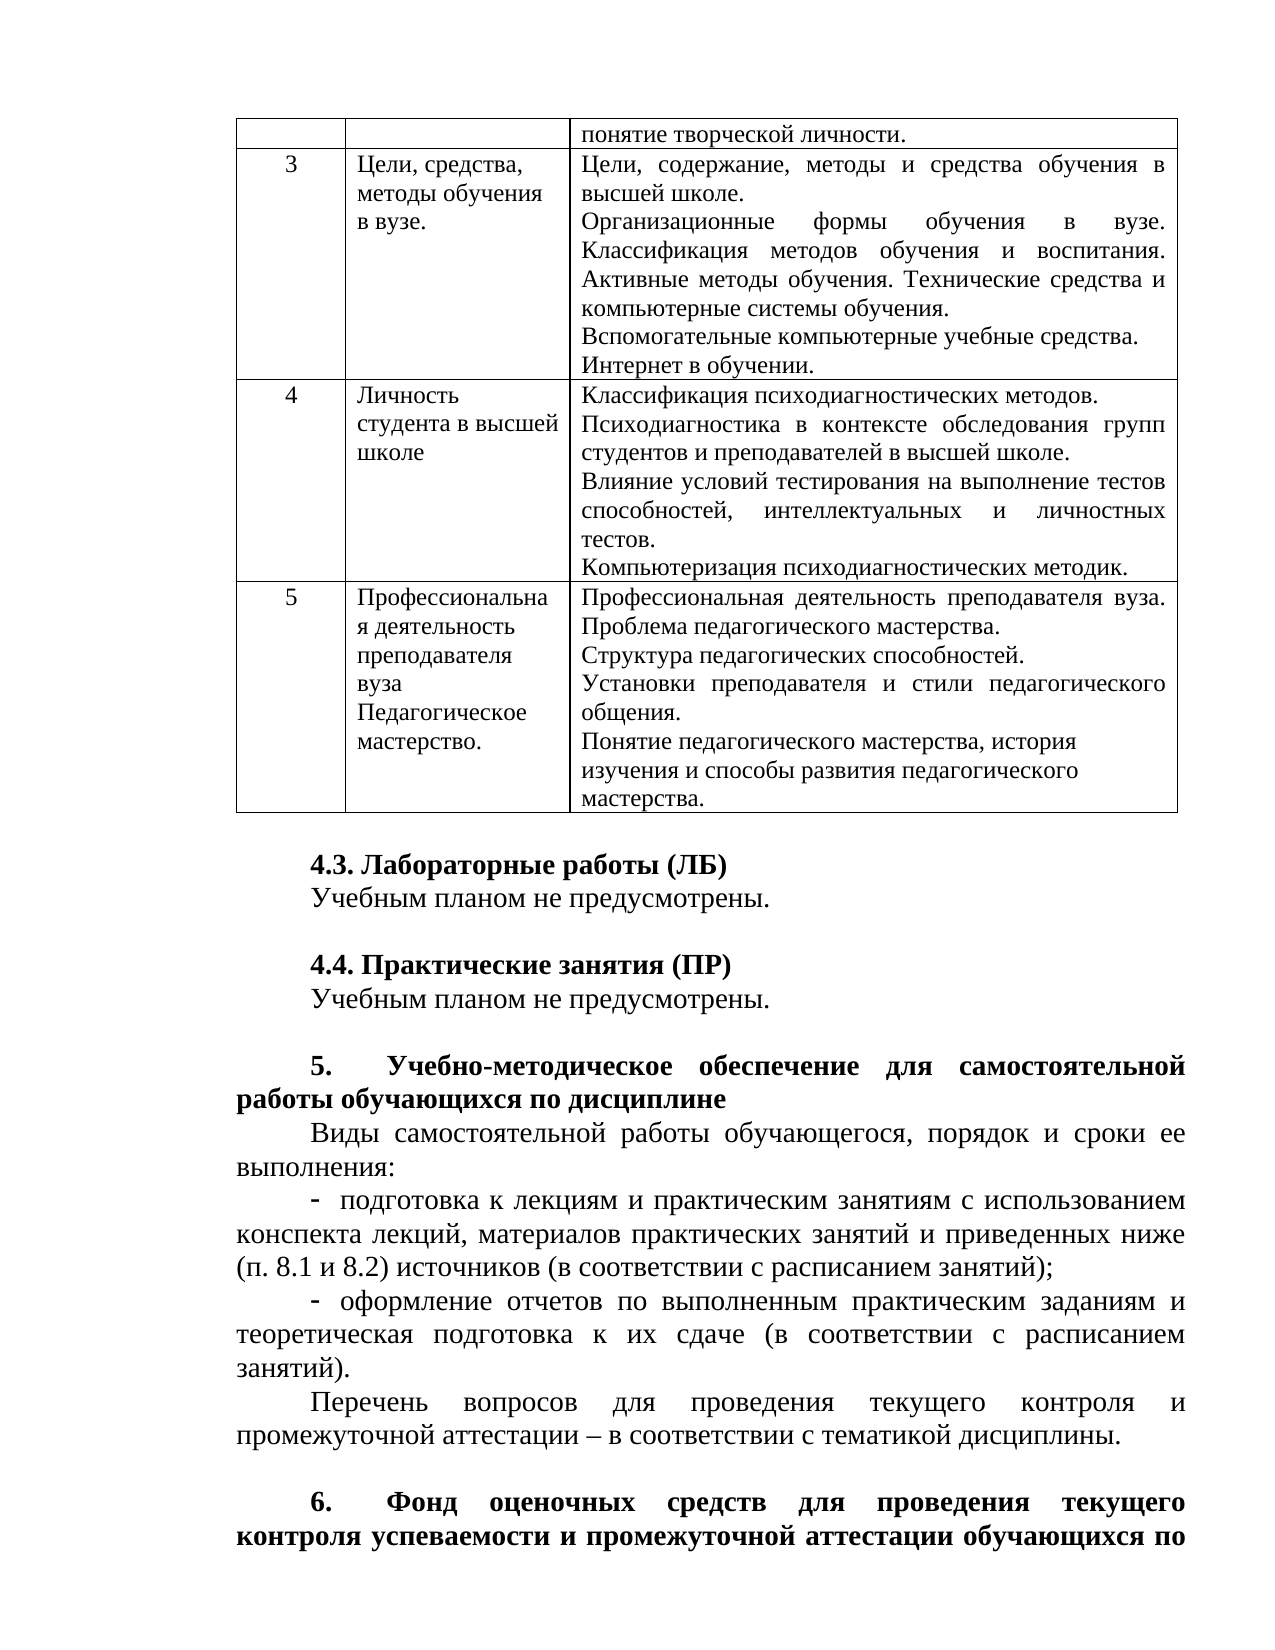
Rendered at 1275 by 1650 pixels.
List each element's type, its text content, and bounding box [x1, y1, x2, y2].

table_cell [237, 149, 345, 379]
list Учебно-методическое обеспечение для самостоятельной работы обучающихся по дисциплине [236, 1048, 1186, 1115]
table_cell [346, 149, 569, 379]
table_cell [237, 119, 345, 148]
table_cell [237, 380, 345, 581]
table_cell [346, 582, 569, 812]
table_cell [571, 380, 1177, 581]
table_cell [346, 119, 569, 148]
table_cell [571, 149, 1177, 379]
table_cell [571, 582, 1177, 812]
text 4.3. Лабораторные работы (ЛБ) [236, 847, 1186, 880]
text Перечень вопросов для проведения текущего контроля и промежуточной аттестации – в соответствии с тематикой дисциплины. [236, 1384, 1186, 1451]
list подготовка к лекциям и практическим занятиям с использованием конспекта лекций, материалов практических занятий и приведенных ниже (п. 8.1 и 8.2) источников (в соответствии с расписанием занятий); [236, 1182, 1186, 1283]
text 4.4. Практические занятия (ПР) [236, 947, 1186, 981]
text Виды самостоятельной работы обучающегося, порядок и сроки ее выполнения: [236, 1115, 1186, 1182]
text Учебным планом не предусмотрены. [236, 880, 1186, 914]
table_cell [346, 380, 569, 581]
list оформление отчетов по выполненным практическим заданиям и теоретическая подготовка к их сдаче (в соответствии с расписанием занятий). [236, 1283, 1186, 1384]
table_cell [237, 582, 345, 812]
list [236, 1484, 1186, 1551]
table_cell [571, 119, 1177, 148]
text Учебным планом не предусмотрены. [236, 981, 1186, 1014]
